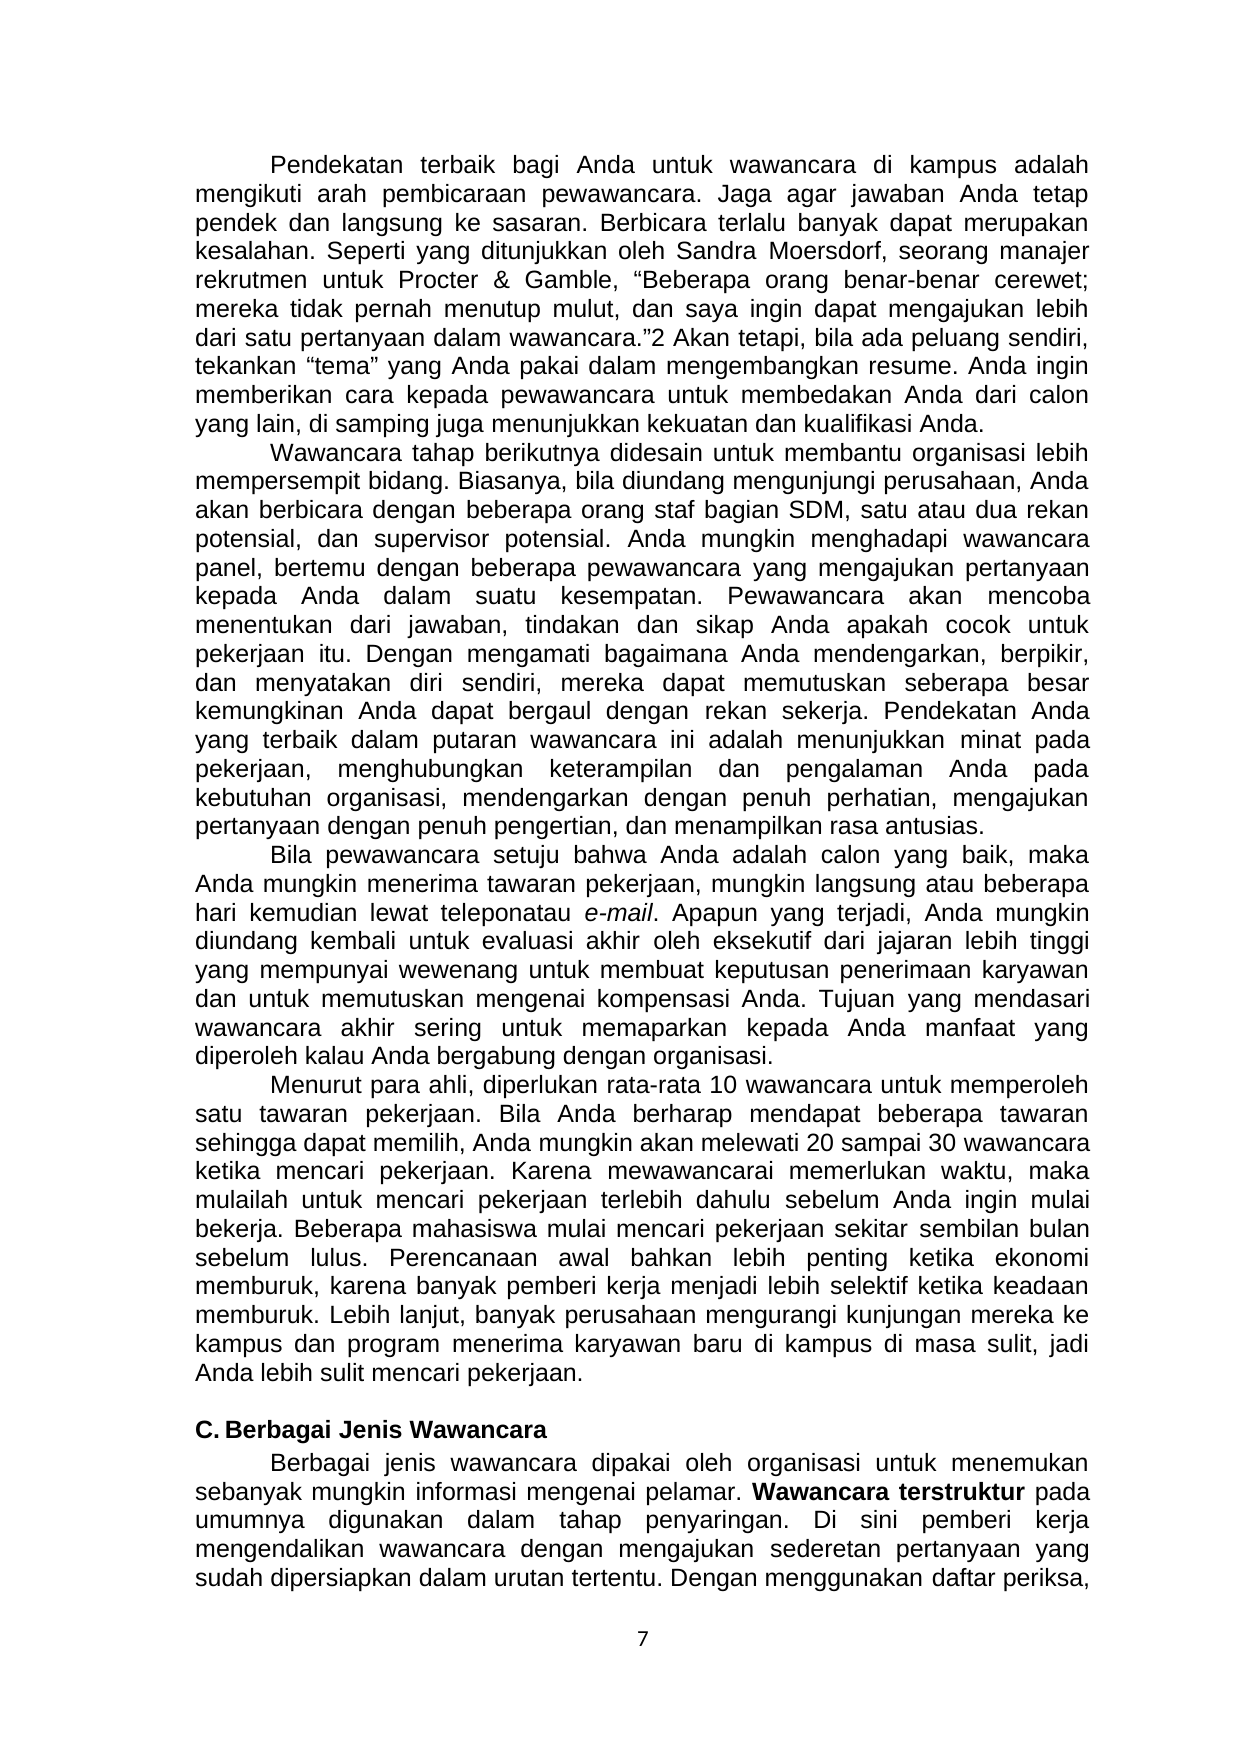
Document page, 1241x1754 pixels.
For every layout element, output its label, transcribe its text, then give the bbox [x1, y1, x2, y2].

text Wawancara tahap berikutnya didesain untuk membantu organisasi lebih mempersempit bidang. Biasanya, bila diundang mengunjungi perusahaan, Anda akan berbicara dengan beberapa orang staf bagian SDM, satu atau dua rekan potensial, dan supervisor potensial. Anda mungkin menghadapi wawancara panel, bertemu dengan beberapa pewawancara yang mengajukan pertanyaan kepada Anda dalam suatu kesempatan. Pewawancara akan mencoba menentukan dari jawaban, tindakan dan sikap Anda apakah cocok untuk pekerjaan itu. Dengan mengamati bagaimana Anda mendengarkan, berpikir, dan menyatakan diri sendiri, mereka dapat memutuskan seberapa besar kemungkinan Anda dapat bergaul dengan rekan sekerja. Pendekatan Anda yang terbaik dalam putaran wawancara ini adalah menunjukkan minat pada pekerjaan, menghubungkan keterampilan dan pengalaman Anda pada kebutuhan organisasi, mendengarkan dengan penuh perhatian, mengajukan pertanyaan dengan penuh pengertian, dan menampilkan rasa antusias. [195, 437, 1090, 840]
text Bila pewawancara setuju bahwa Anda adalah calon yang baik, maka Anda mungkin menerima tawaran pekerjaan, mungkin langsung atau beberapa hari kemudian lewat teleponatau e-mail. Apapun yang terjadi, Anda mungkin diundang kembali untuk evaluasi akhir oleh eksekutif dari jajaran lebih tinggi yang mempunyai wewenang untuk membuat keputusan penerimaan karyawan dan untuk memutuskan mengenai kompensasi Anda. Tujuan yang mendasari wawancara akhir sering untuk memaparkan kepada Anda manfaat yang diperoleh kalau Anda bergabung dengan organisasi. [195, 840, 1090, 1070]
text Pendekatan terbaik bagi Anda untuk wawancara di kampus adalah mengikuti arah pembicaraan pewawancara. Jaga agar jawaban Anda tetap pendek dan langsung ke sasaran. Berbicara terlalu banyak dapat merupakan kesalahan. Seperti yang ditunjukkan oleh Sandra Moersdorf, seorang manajer rekrutmen untuk Procter & Gamble, “Beberapa orang benar-benar cerewet; mereka tidak pernah menutup mulut, dan saya ingin dapat mengajukan lebih dari satu pertanyaan dalam wawancara.”2 Akan tetapi, bila ada peluang sendiri, tekankan “tema” yang Anda pakai dalam mengembangkan resume. Anda ingin memberikan cara kepada pewawancara untuk membedakan Anda dari calon yang lain, di samping juga menunjukkan kekuatan dan kualifikasi Anda. [195, 150, 1090, 437]
list Berbagai Jenis Wawancara [195, 1415, 1090, 1444]
text Menurut para ahli, diperlukan rata-rata 10 wawancara untuk memperoleh satu tawaran pekerjaan. Bila Anda berharap mendapat beberapa tawaran sehingga dapat memilih, Anda mungkin akan melewati 20 sampai 30 wawancara ketika mencari pekerjaan. Karena mewawancarai memerlukan waktu, maka mulailah untuk mencari pekerjaan terlebih dahulu sebelum Anda ingin mulai bekerja. Beberapa mahasiswa mulai mencari pekerjaan sekitar sembilan bulan sebelum lulus. Perencanaan awal bahkan lebih penting ketika ekonomi memburuk, karena banyak pemberi kerja menjadi lebih selektif ketika keadaan memburuk. Lebih lanjut, banyak perusahaan mengurangi kunjungan mereka ke kampus dan program menerima karyawan baru di kampus di masa sulit, jadi Anda lebih sulit mencari pekerjaan. [195, 1070, 1090, 1386]
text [195, 1448, 1090, 1592]
